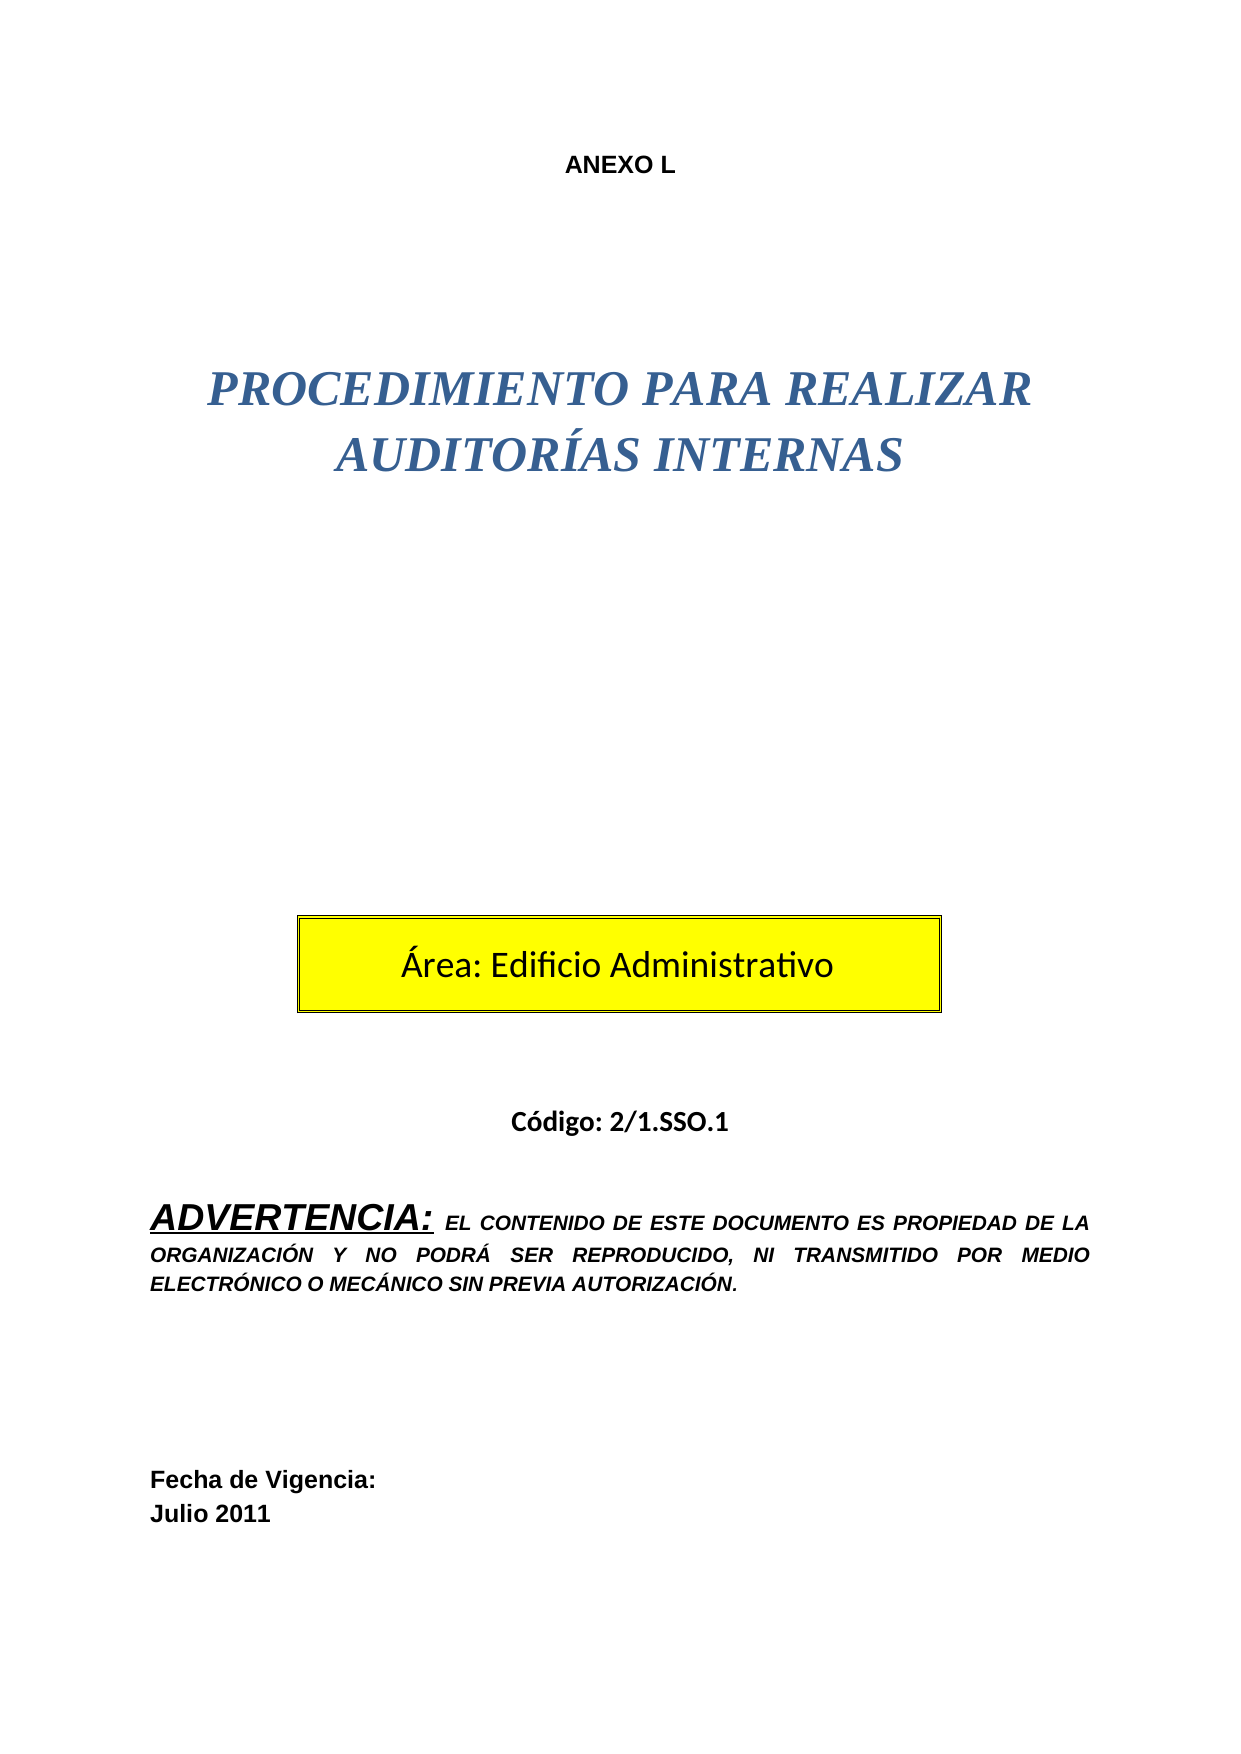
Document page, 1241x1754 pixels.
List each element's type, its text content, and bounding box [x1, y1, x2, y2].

text Julio 2011 [150, 1498, 1090, 1527]
subtitle Fecha de Vigencia: [150, 1466, 1090, 1494]
text ANEXO L [150, 150, 1090, 179]
text Área: Edificio Administrativo [300, 919, 939, 1010]
text ADVERTENCIA: EL CONTENIDO DE ESTE DOCUMENTO ES PROPIEDAD DE LA ORGANIZACIÓN Y NO PODRÁ SER REPRODUCIDO, NI TRANSMITIDO POR MEDIO ELECTRÓNICO O MECÁNICO SIN PREVIA AUTORIZACIÓN. [150, 1195, 1090, 1295]
subtitle PROCEDIMIENTO PARA REALIZAR AUDITORÍAS INTERNAS [150, 359, 1090, 483]
text Código: 2/1.SSO.1 [150, 1103, 1090, 1138]
